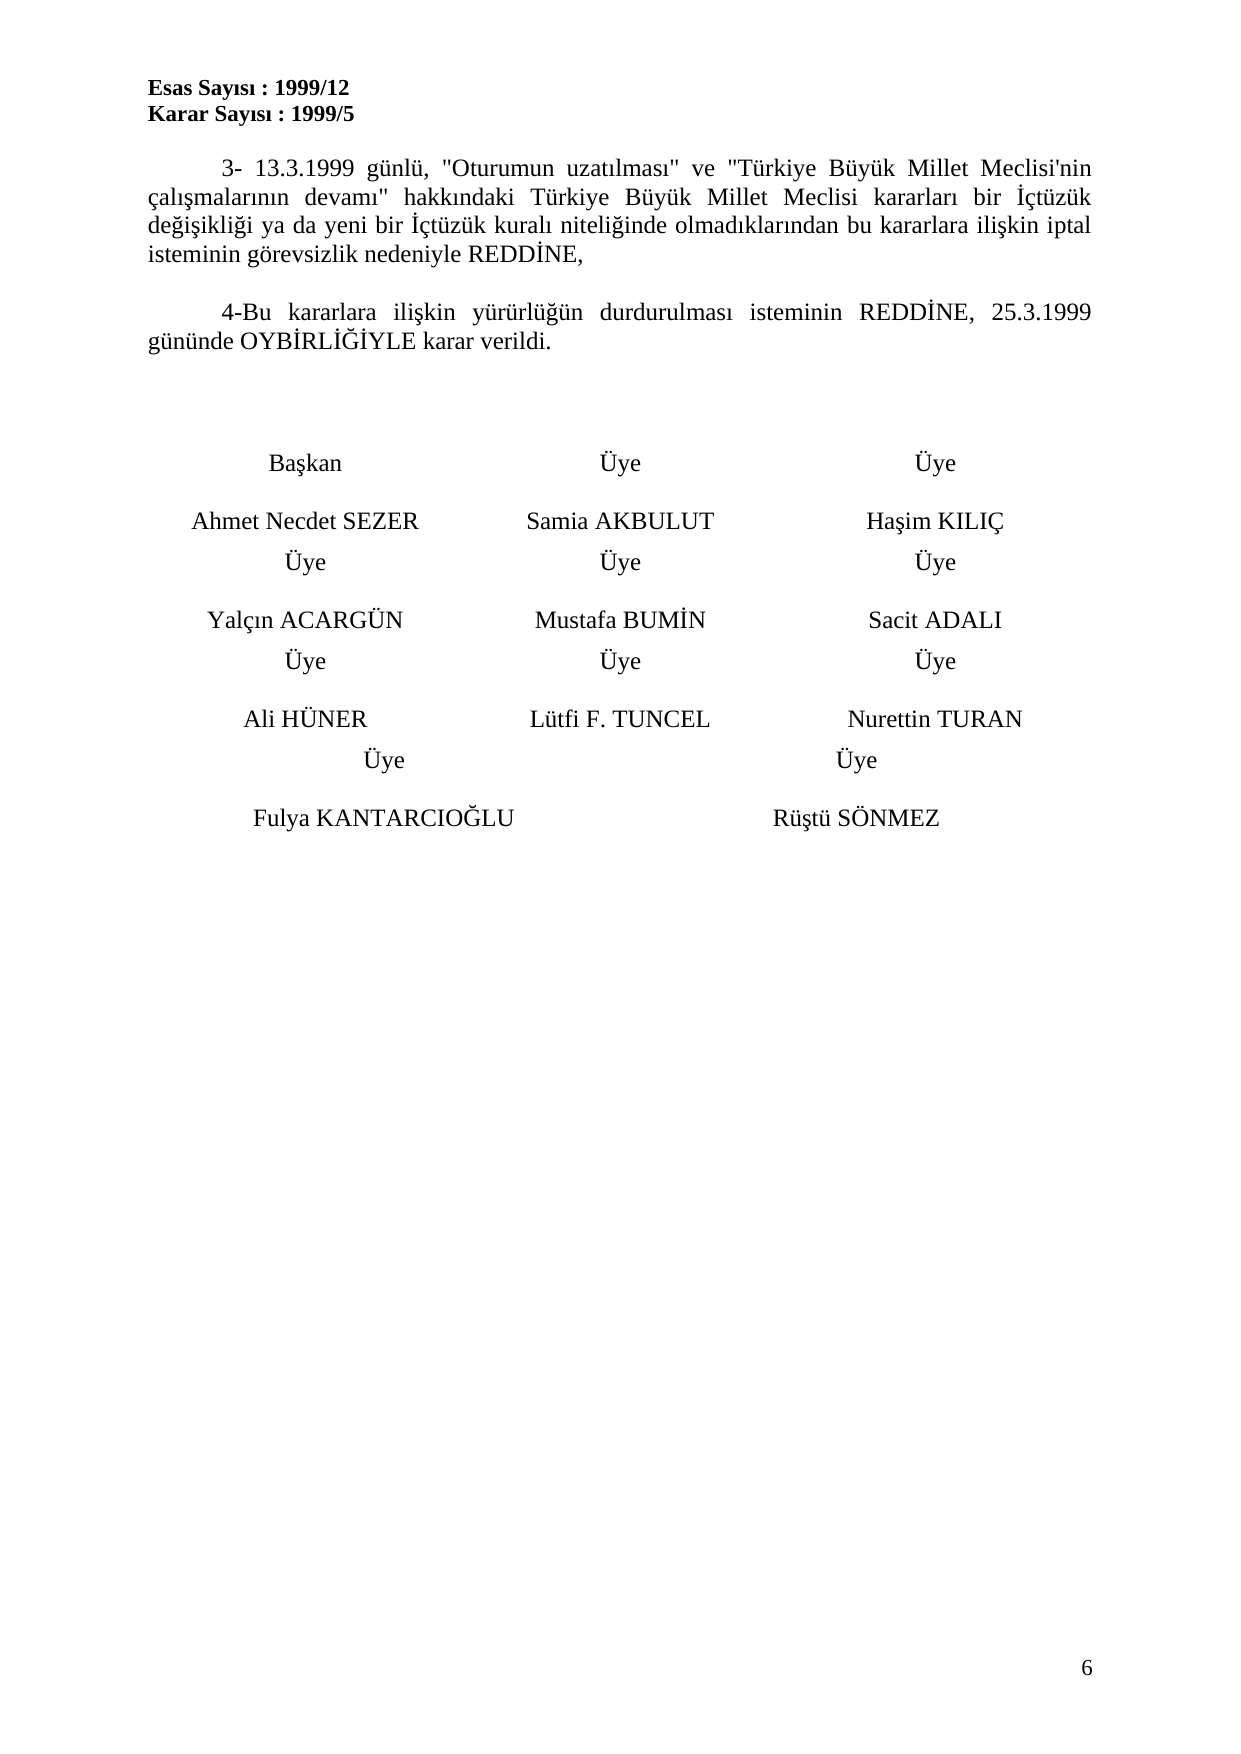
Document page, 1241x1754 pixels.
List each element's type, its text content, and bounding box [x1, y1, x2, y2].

table_cell Üye Yalçın ACARGÜN [148, 541, 463, 640]
table_cell Üye Sacit ADALI [778, 541, 1093, 640]
table_header Üye Samia AKBULUT [463, 442, 778, 541]
table_cell Üye Ali HÜNER [148, 640, 463, 739]
table_cell Üye Mustafa BUMİN [463, 541, 778, 640]
table_header Üye Haşim KILIÇ [778, 442, 1093, 541]
table_cell Üye Rüştü SÖNMEZ [620, 739, 1093, 838]
table_header Başkan Ahmet Necdet SEZER [148, 442, 463, 541]
table_cell Üye Lütfi F. TUNCEL [463, 640, 778, 739]
text 4-Bu kararlara ilişkin yürürlüğün durdurulması isteminin REDDİNE, 25.3.1999 gününde OYBİRLİĞİYLE karar verildi. [148, 297, 1093, 354]
text 3- 13.3.1999 günlü, "Oturumun uzatılması" ve "Türkiye Büyük Millet Meclisi'nin çalışmalarının devamı" hakkındaki Türkiye Büyük Millet Meclisi kararları bir İçtüzük değişikliği ya da yeni bir İçtüzük kuralı niteliğinde olmadıklarından bu kararlara ilişkin iptal isteminin görevsizlik nedeniyle REDDİNE, [148, 153, 1093, 268]
table_cell Üye Nurettin TURAN [778, 640, 1093, 739]
table_cell Üye Fulya KANTARCIOĞLU [148, 739, 620, 838]
